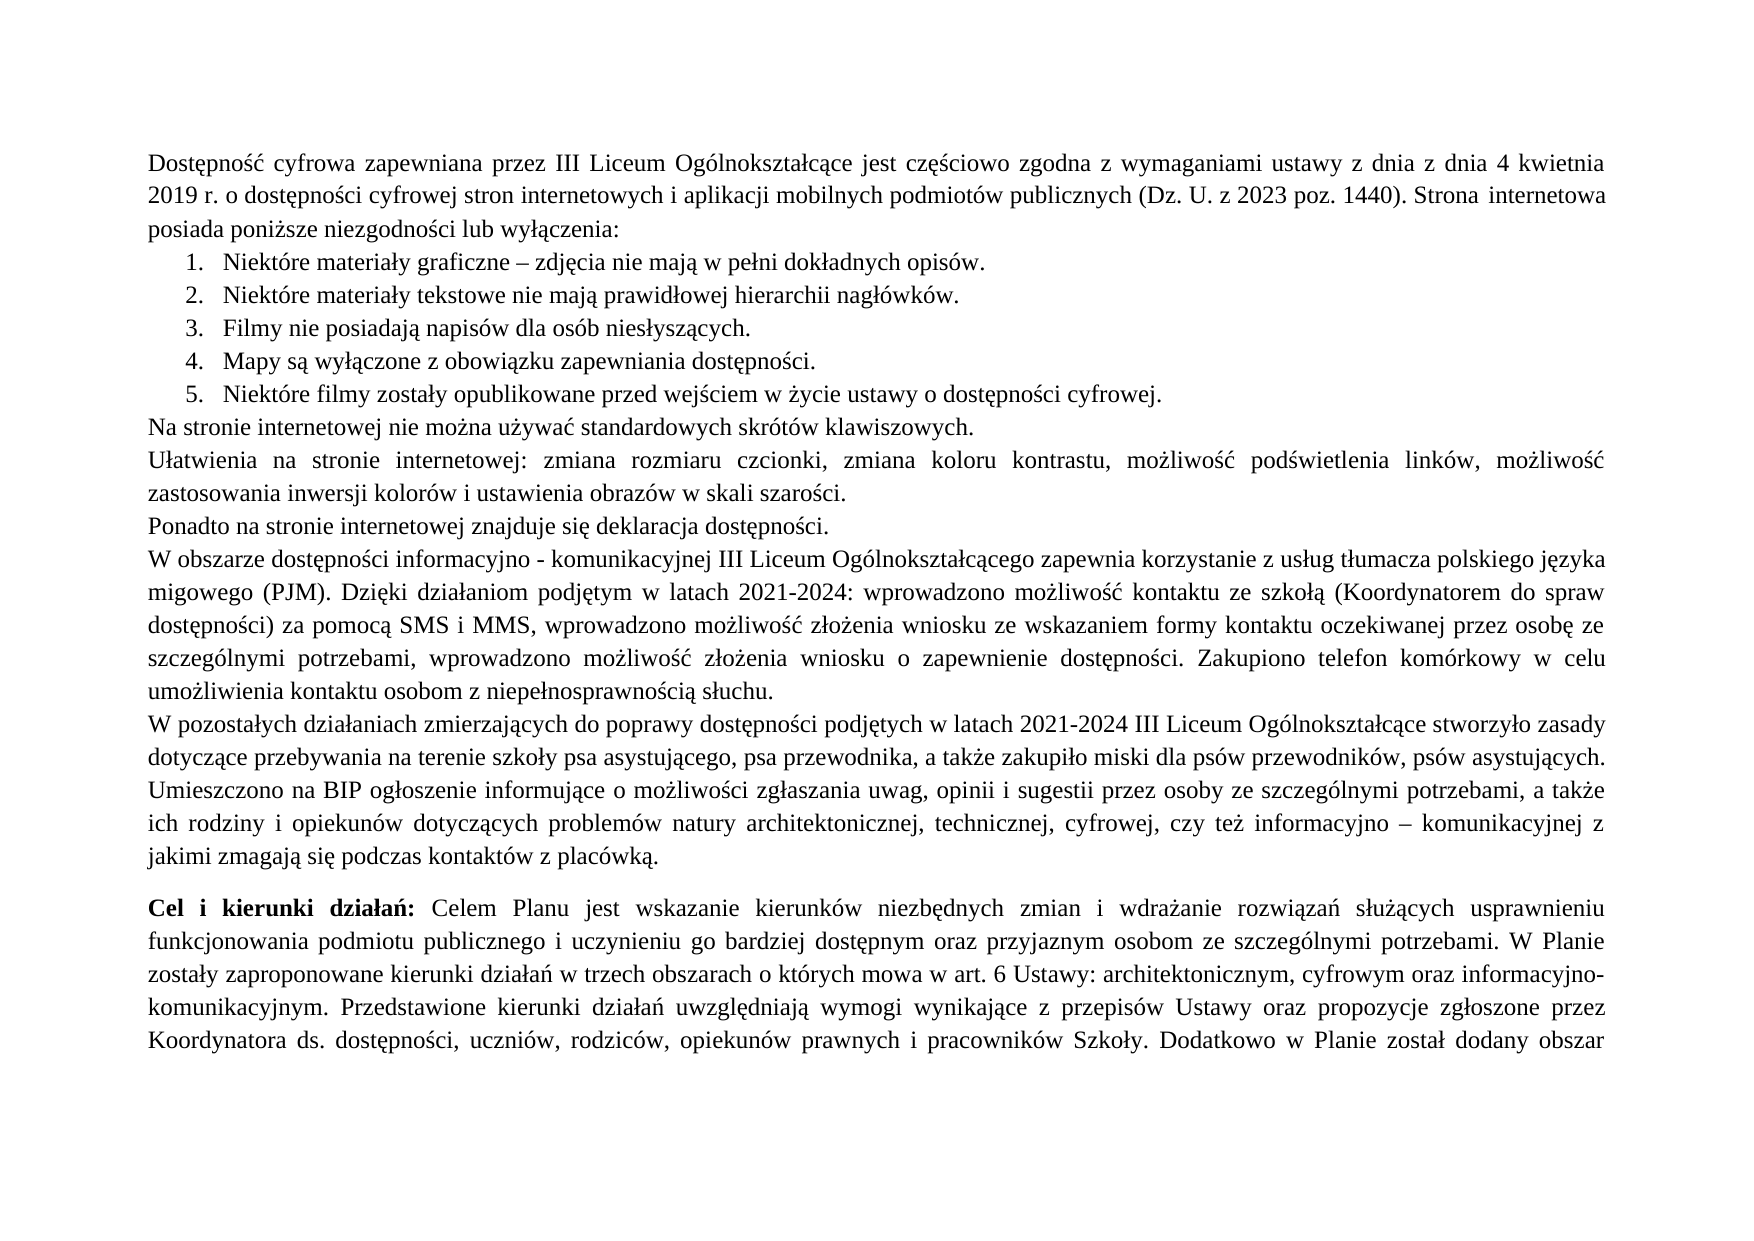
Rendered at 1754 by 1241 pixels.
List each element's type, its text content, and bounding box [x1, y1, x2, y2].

text Dostępność cyfrowa zapewniana przez III Liceum Ogólnokształcące jest częściowo zgodna z wymaganiami ustawy z dnia z dnia 4 kwietnia 2019 r. o dostępności cyfrowej stron internetowych i aplikacji mobilnych podmiotów publicznych (Dz. U. z 2023 poz. 1440). Strona internetowa posiada poniższe niezgodności lub wyłączenia: [148, 148, 1606, 242]
list Niektóre materiały tekstowe nie mają prawidłowej hierarchii nagłówków. [185, 280, 1606, 308]
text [148, 893, 1606, 1054]
text W pozostałych działaniach zmierzających do poprawy dostępności podjętych w latach 2021-2024 III Liceum Ogólnokształcące stworzyło zasady dotyczące przebywania na terenie szkoły psa asystującego, psa przewodnika, a także zakupiło miski dla psów przewodników, psów asystujących. Umieszczono na BIP ogłoszenie informujące o możliwości zgłaszania uwag, opinii i sugestii przez osoby ze szczególnymi potrzebami, a także ich rodziny i opiekunów dotyczących problemów natury architektonicznej, technicznej, cyfrowej, czy też informacyjno – komunikacyjnej z jakimi zmagają się podczas kontaktów z placówką. [148, 709, 1606, 870]
list Niektóre filmy zostały opublikowane przed wejściem w życie ustawy o dostępności cyfrowej. [185, 379, 1606, 407]
list Niektóre materiały graficzne – zdjęcia nie mają w pełni dokładnych opisów. [185, 247, 1606, 275]
text Na stronie internetowej nie można używać standardowych skrótów klawiszowych. [148, 412, 1606, 441]
text Ułatwienia na stronie internetowej: zmiana rozmiaru czcionki, zmiana koloru kontrastu, możliwość podświetlenia linków, możliwość zastosowania inwersji kolorów i ustawienia obrazów w skali szarości. [148, 445, 1606, 507]
text Ponadto na stronie internetowej znajduje się deklaracja dostępności. [148, 511, 1606, 539]
list Mapy są wyłączone z obowiązku zapewniania dostępności. [185, 346, 1606, 374]
list Filmy nie posiadają napisów dla osób niesłyszących. [185, 313, 1606, 341]
text W obszarze dostępności informacyjno - komunikacyjnej III Liceum Ogólnokształcącego zapewnia korzystanie z usług tłumacza polskiego języka migowego (PJM). Dzięki działaniom podjętym w latach 2021-2024: wprowadzono możliwość kontaktu ze szkołą (Koordynatorem do spraw dostępności) za pomocą SMS i MMS, wprowadzono możliwość złożenia wniosku ze wskazaniem formy kontaktu oczekiwanej przez osobę ze szczególnymi potrzebami, wprowadzono możliwość złożenia wniosku o zapewnienie dostępności. Zakupiono telefon komórkowy w celu umożliwienia kontaktu osobom z niepełnosprawnością słuchu. [148, 544, 1606, 705]
